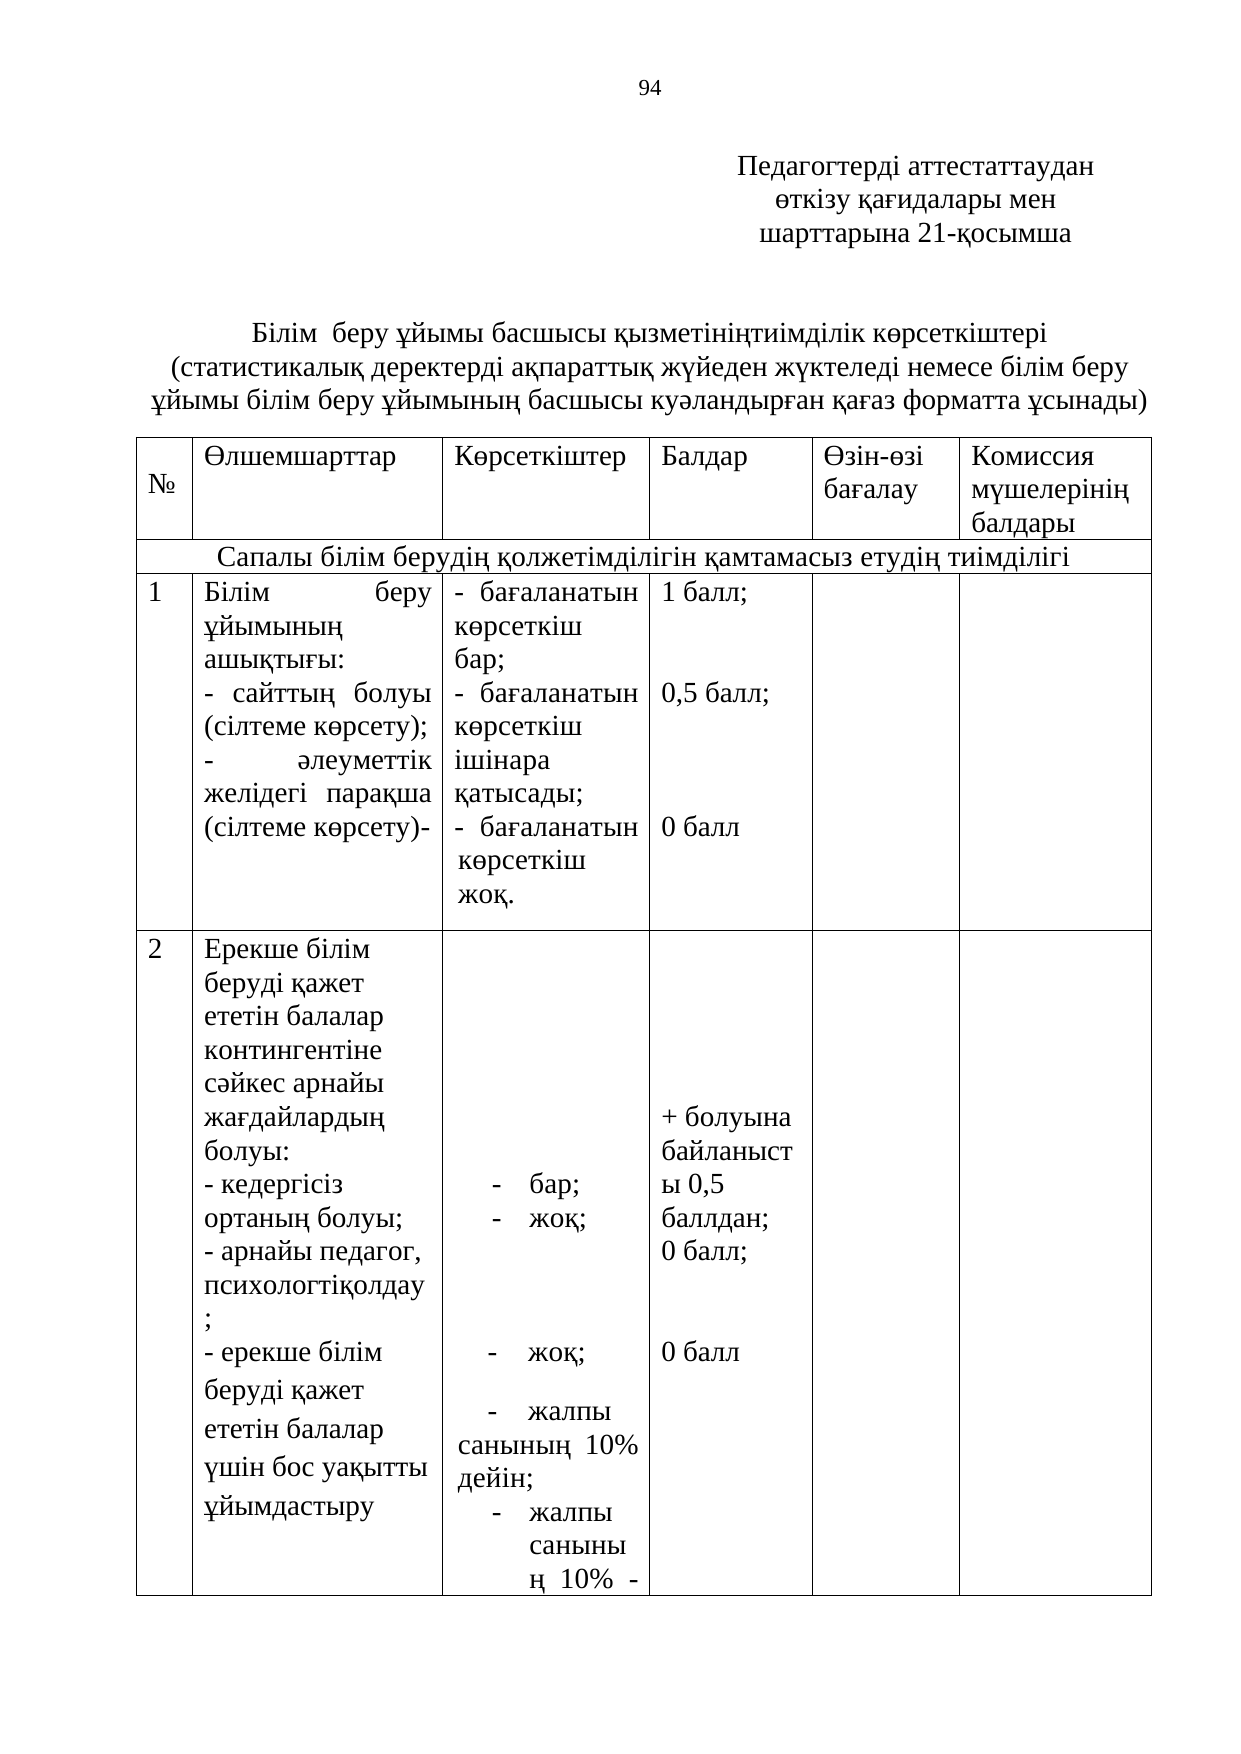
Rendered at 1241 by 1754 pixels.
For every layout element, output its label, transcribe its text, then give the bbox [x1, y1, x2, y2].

table_cell 1 балл; 0,5 балл; 0 балл [650, 574, 812, 930]
table_cell 2 [137, 931, 192, 1594]
table_header Комиссия мүшелерінің балдары [960, 438, 1151, 538]
text Білім беру ұйымы басшысы қызметініңтиімділік көрсеткіштері [148, 315, 1152, 349]
table_cell [960, 574, 1151, 930]
text шарттарына 21-қосымша [679, 215, 1152, 248]
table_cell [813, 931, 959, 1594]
table_cell Сапалы білім берудің қолжетімділігін қамтамасыз етудің тиімділігі [137, 540, 1151, 573]
table_cell [813, 574, 959, 930]
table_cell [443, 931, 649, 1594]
table_cell 1 [137, 574, 192, 930]
table_header Балдар [650, 438, 812, 538]
text (статистикалық деректерді ақпараттық жүйеден жүктеледі немесе білім беру ұйымы білім беру ұйымының басшысы куәландырған қағаз форматта ұсынады) [148, 349, 1152, 416]
text Педагогтерді аттестаттаудан [679, 148, 1152, 181]
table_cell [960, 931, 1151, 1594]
table_header Көрсеткіштер [443, 438, 649, 538]
table_cell Білім беру ұйымының ашықтығы: - сайттың болуы (сілтеме көрсету); - әлеуметтік желідегі парақша (сілтеме көрсету) [193, 574, 442, 930]
table_header Өлшемшарттар [193, 438, 442, 538]
table_cell - бағаланатын көрсеткіш бар; - бағаланатын көрсеткіш ішінара қатысады; - бағаланатын көрсеткіш жоқ. [443, 574, 649, 930]
text өткізу қағидалары мен [679, 181, 1152, 215]
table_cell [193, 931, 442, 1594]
table_header Өзін-өзі бағалау [813, 438, 959, 538]
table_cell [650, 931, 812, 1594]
table_header № [137, 438, 192, 538]
